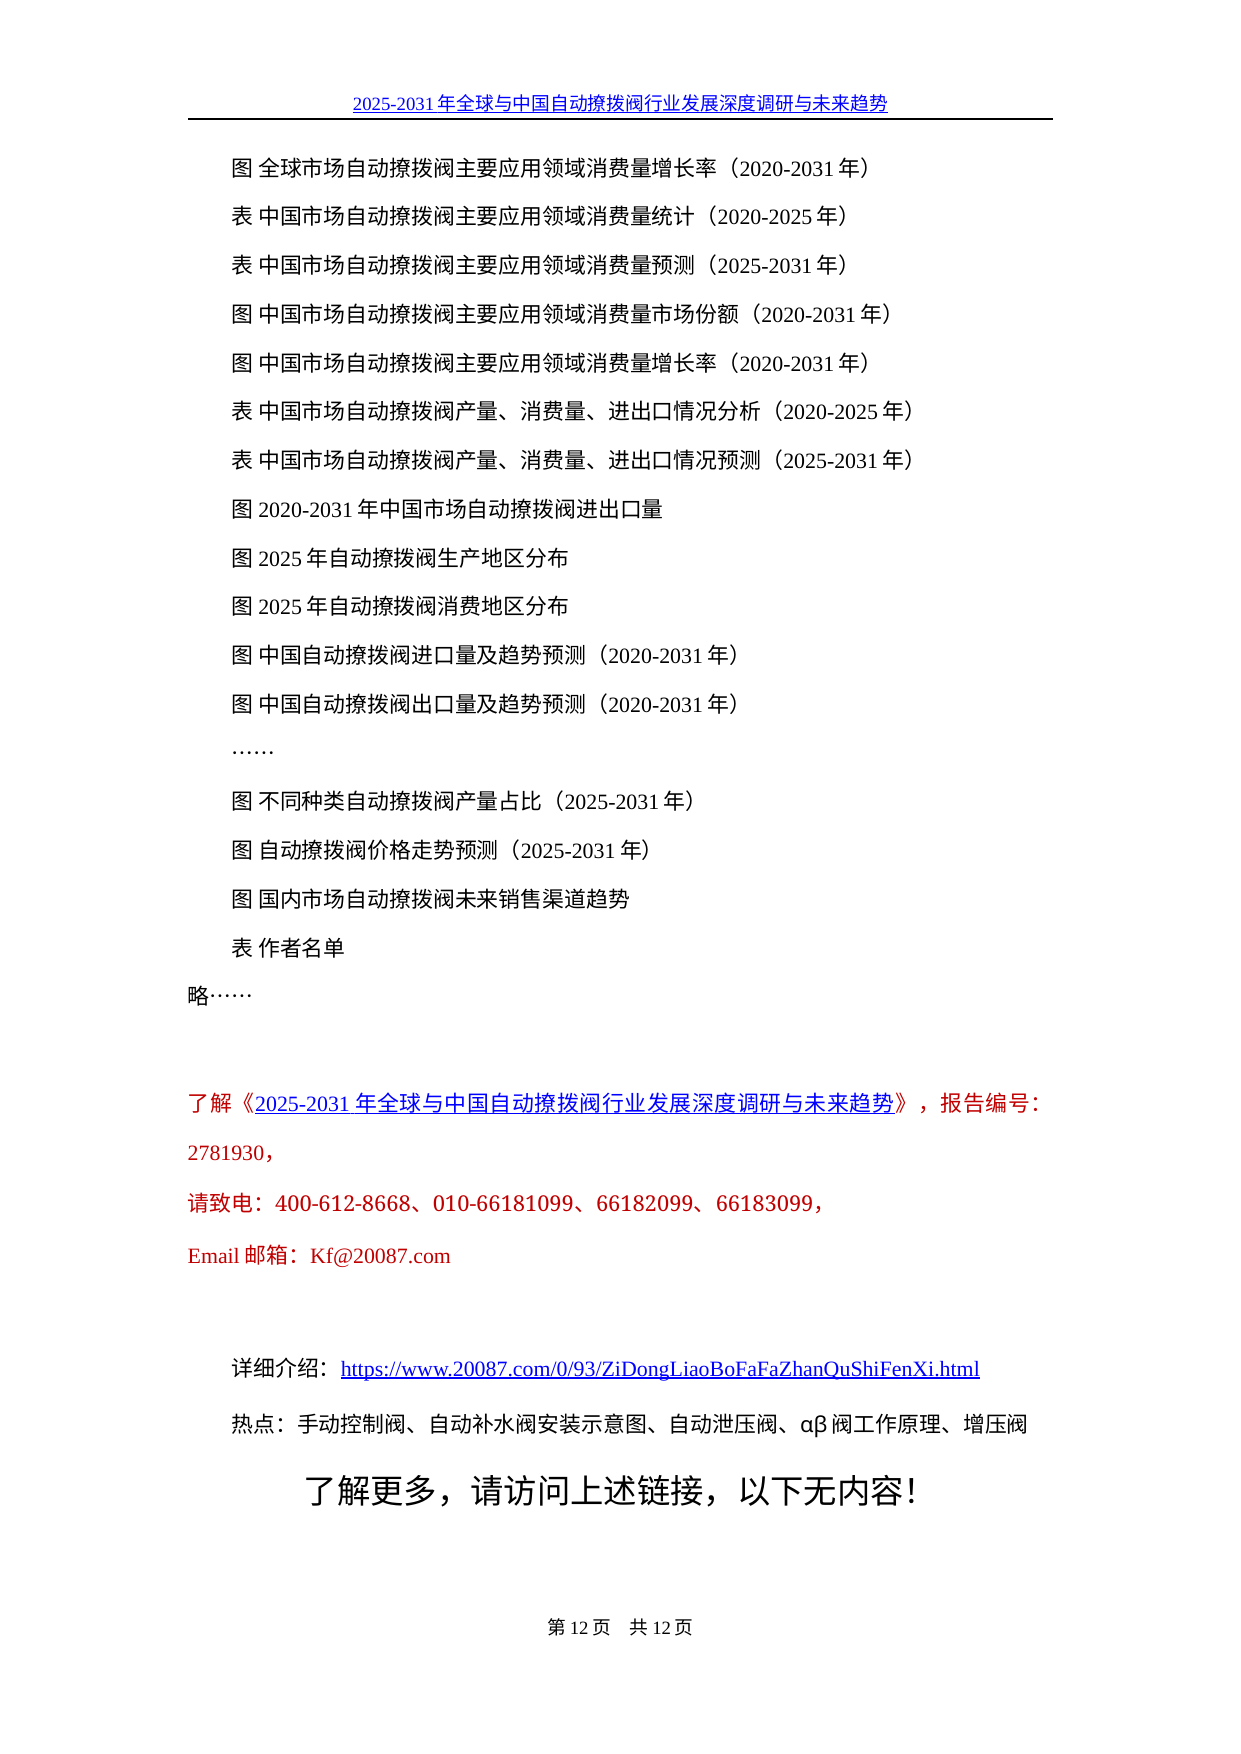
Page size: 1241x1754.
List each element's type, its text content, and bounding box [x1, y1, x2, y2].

text Email邮箱：Kf@20087.com [187, 1237, 1053, 1270]
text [187, 150, 1053, 1011]
title 了解更多，请访问上述链接，以下无内容！ [187, 1457, 1053, 1522]
text 请致电：400-612-8668、010-66181099、66182099、66183099， [187, 1186, 1053, 1218]
text 热点：手动控制阀、自动补水阀安装示意图、自动泄压阀、αβ阀工作原理、增压阀 [187, 1407, 1053, 1439]
text 详细介绍：https://www.20087.com/0/93/ZiDongLiaoBoFaFaZhanQuShiFenXi.html [187, 1350, 1053, 1383]
text 了解《2025-2031年全球与中国自动撩拨阀行业发展深度调研与未来趋势》，报告编号：2781930， [187, 1085, 1053, 1167]
